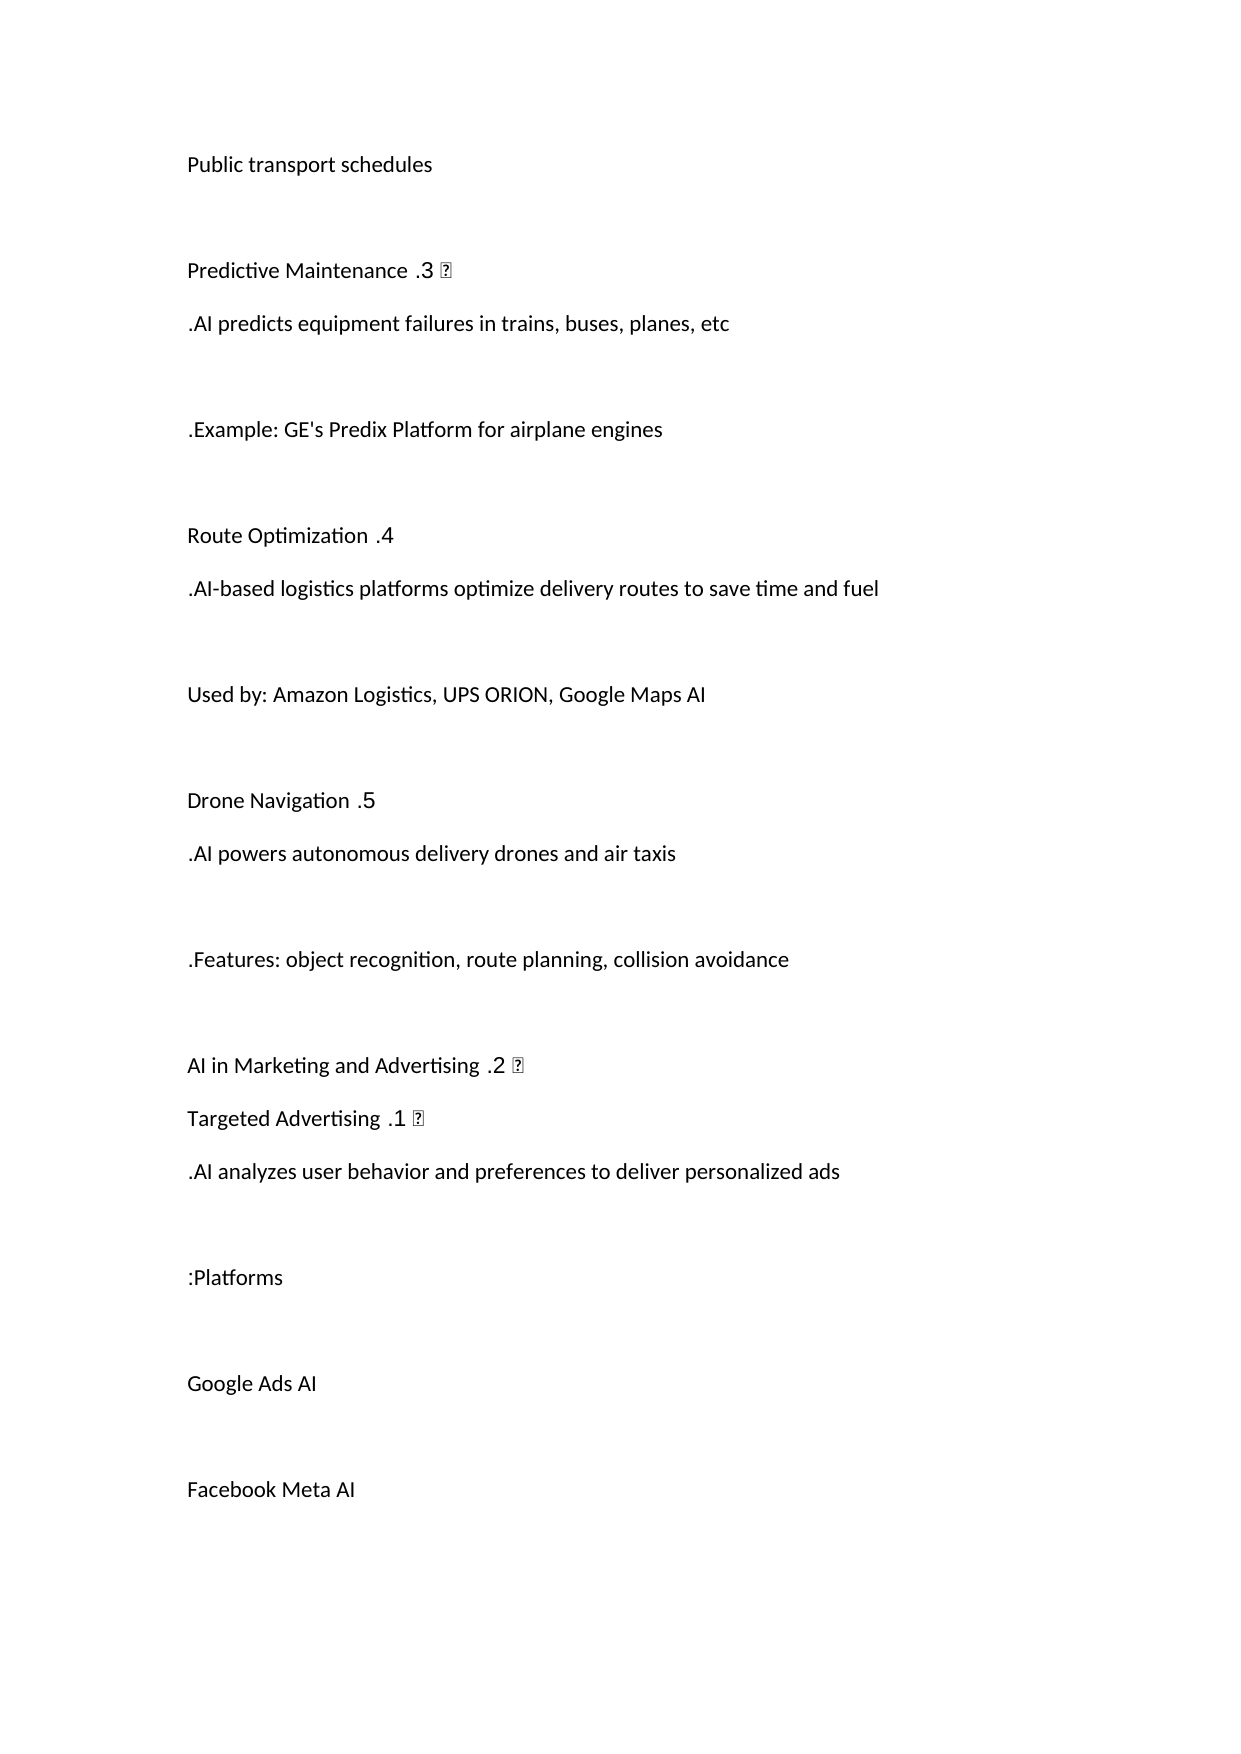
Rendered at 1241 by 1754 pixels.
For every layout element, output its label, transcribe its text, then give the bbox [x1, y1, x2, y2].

text Features: object recognition, route planning, collision avoidance. [187, 945, 1053, 973]
text Used by: Amazon Logistics, UPS ORION, Google Maps AI [187, 680, 1053, 708]
text 🛰️ 5. Drone Navigation [187, 786, 1053, 814]
text 🎯 1. Targeted Advertising [187, 1104, 1053, 1132]
text Facebook Meta AI [187, 1476, 1053, 1503]
text Google Ads AI [187, 1369, 1053, 1397]
text AI predicts equipment failures in trains, buses, planes, etc. [187, 309, 1053, 337]
text 🚌 3. Predictive Maintenance [187, 256, 1053, 284]
text Example: GE's Predix Platform for airplane engines. [187, 415, 1053, 443]
text Public transport schedules [187, 150, 1053, 178]
text AI-based logistics platforms optimize delivery routes to save time and fuel. [187, 574, 1053, 602]
text AI analyzes user behavior and preferences to deliver personalized ads. [187, 1157, 1053, 1185]
text AI powers autonomous delivery drones and air taxis. [187, 839, 1053, 867]
text 🛣️ 4. Route Optimization [187, 521, 1053, 549]
text Platforms: [187, 1263, 1053, 1291]
text 📈 2. AI in Marketing and Advertising [187, 1051, 1053, 1079]
